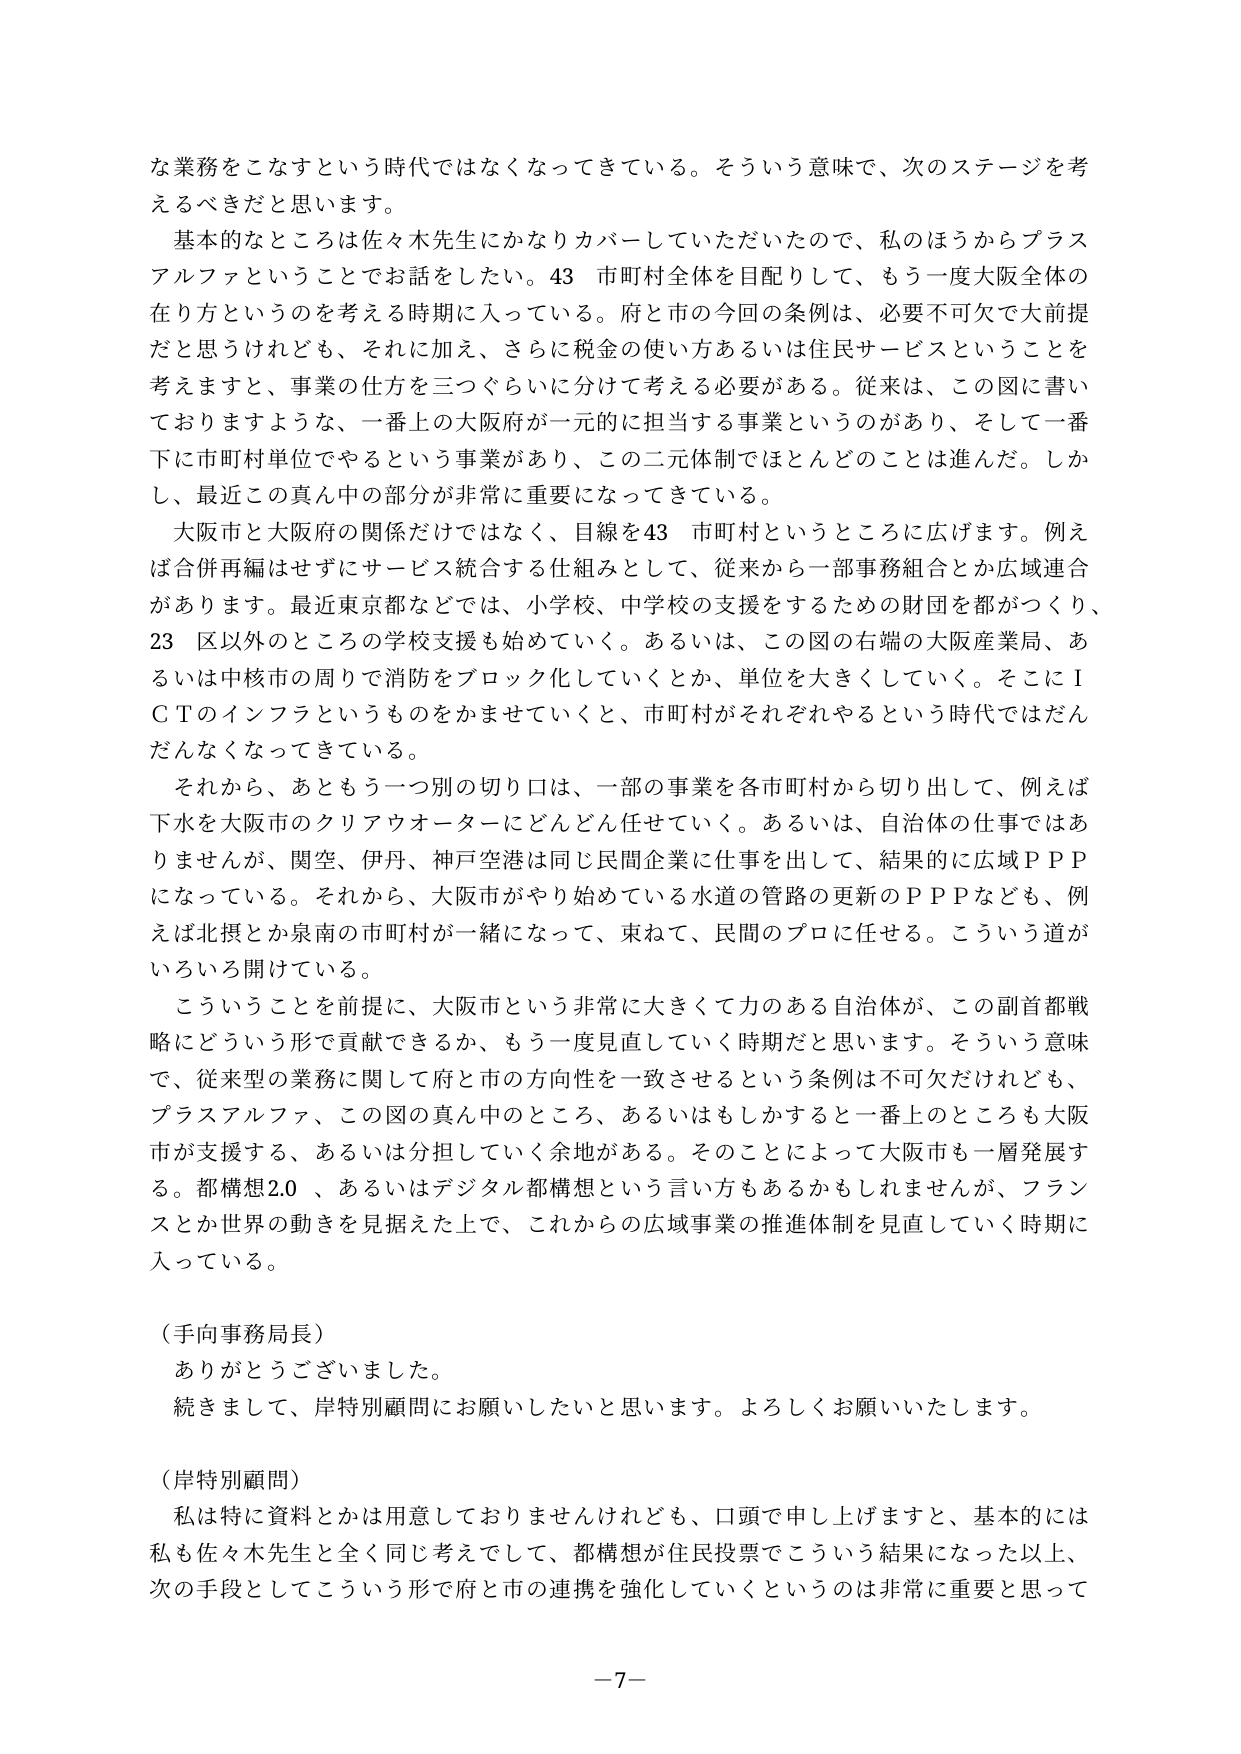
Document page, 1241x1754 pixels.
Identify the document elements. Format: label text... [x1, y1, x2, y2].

text 大阪市と大阪府の関係だけではなく、目線を43市町村というところに広げます。例えば合併再編はせずにサービス統合する仕組みとして、従来から一部事務組合とか広域連合があります。最近東京都などでは、小学校、中学校の支援をするための財団を都がつくり、23区以外のところの学校支援も始めていく。あるいは、この図の右端の大阪産業局、あるいは中核市の周りで消防をブロック化していくとか、単位を大きくしていく。そこにＩＣＴのインフラというものをかませていくと、市町村がそれぞれやるという時代ではだんだんなくなってきている。 [149, 512, 1091, 768]
text 基本的なところは佐々木先生にかなりカバーしていただいたので、私のほうからプラスアルファということでお話をしたい。43市町村全体を目配りして、もう一度大阪全体の在り方というのを考える時期に入っている。府と市の今回の条例は、必要不可欠で大前提だと思うけれども、それに加え、さらに税金の使い方あるいは住民サービスということを考えますと、事業の仕方を三つぐらいに分けて考える必要がある。従来は、この図に書いておりますような、一番上の大阪府が一元的に担当する事業というのがあり、そして一番下に市町村単位でやるという事業があり、この二元体制でほとんどのことは進んだ。しかし、最近この真ん中の部分が非常に重要になってきている。 [149, 221, 1091, 512]
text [149, 148, 1091, 221]
text （手向事務局長） [149, 1314, 1091, 1351]
text それから、あともう一つ別の切り口は、一部の事業を各市町村から切り出して、例えば下水を大阪市のクリアウオーターにどんどん任せていく。あるいは、自治体の仕事ではありませんが、関空、伊丹、神戸空港は同じ民間企業に仕事を出して、結果的に広域ＰＰＰになっている。それから、大阪市がやり始めている水道の管路の更新のＰＰＰなども、例えば北摂とか泉南の市町村が一緒になって、束ねて、民間のプロに任せる。こういう道がいろいろ開けている。 [149, 768, 1091, 986]
text こういうことを前提に、大阪市という非常に大きくて力のある自治体が、この副首都戦略にどういう形で貢献できるか、もう一度見直していく時期だと思います。そういう意味で、従来型の業務に関して府と市の方向性を一致させるという条例は不可欠だけれども、プラスアルファ、この図の真ん中のところ、あるいはもしかすると一番上のところも大阪市が支援する、あるいは分担していく余地がある。そのことによって大阪市も一層発展する。都構想2.0、あるいはデジタル都構想という言い方もあるかもしれませんが、フランスとか世界の動きを見据えた上で、これからの広域事業の推進体制を見直していく時期に入っている。 [149, 986, 1091, 1278]
text ありがとうございました。 [149, 1351, 1091, 1387]
text （岸特別顧問） [149, 1460, 1091, 1497]
text 続きまして、岸特別顧問にお願いしたいと思います。よろしくお願いいたします。 [149, 1387, 1091, 1424]
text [149, 1497, 1091, 1606]
